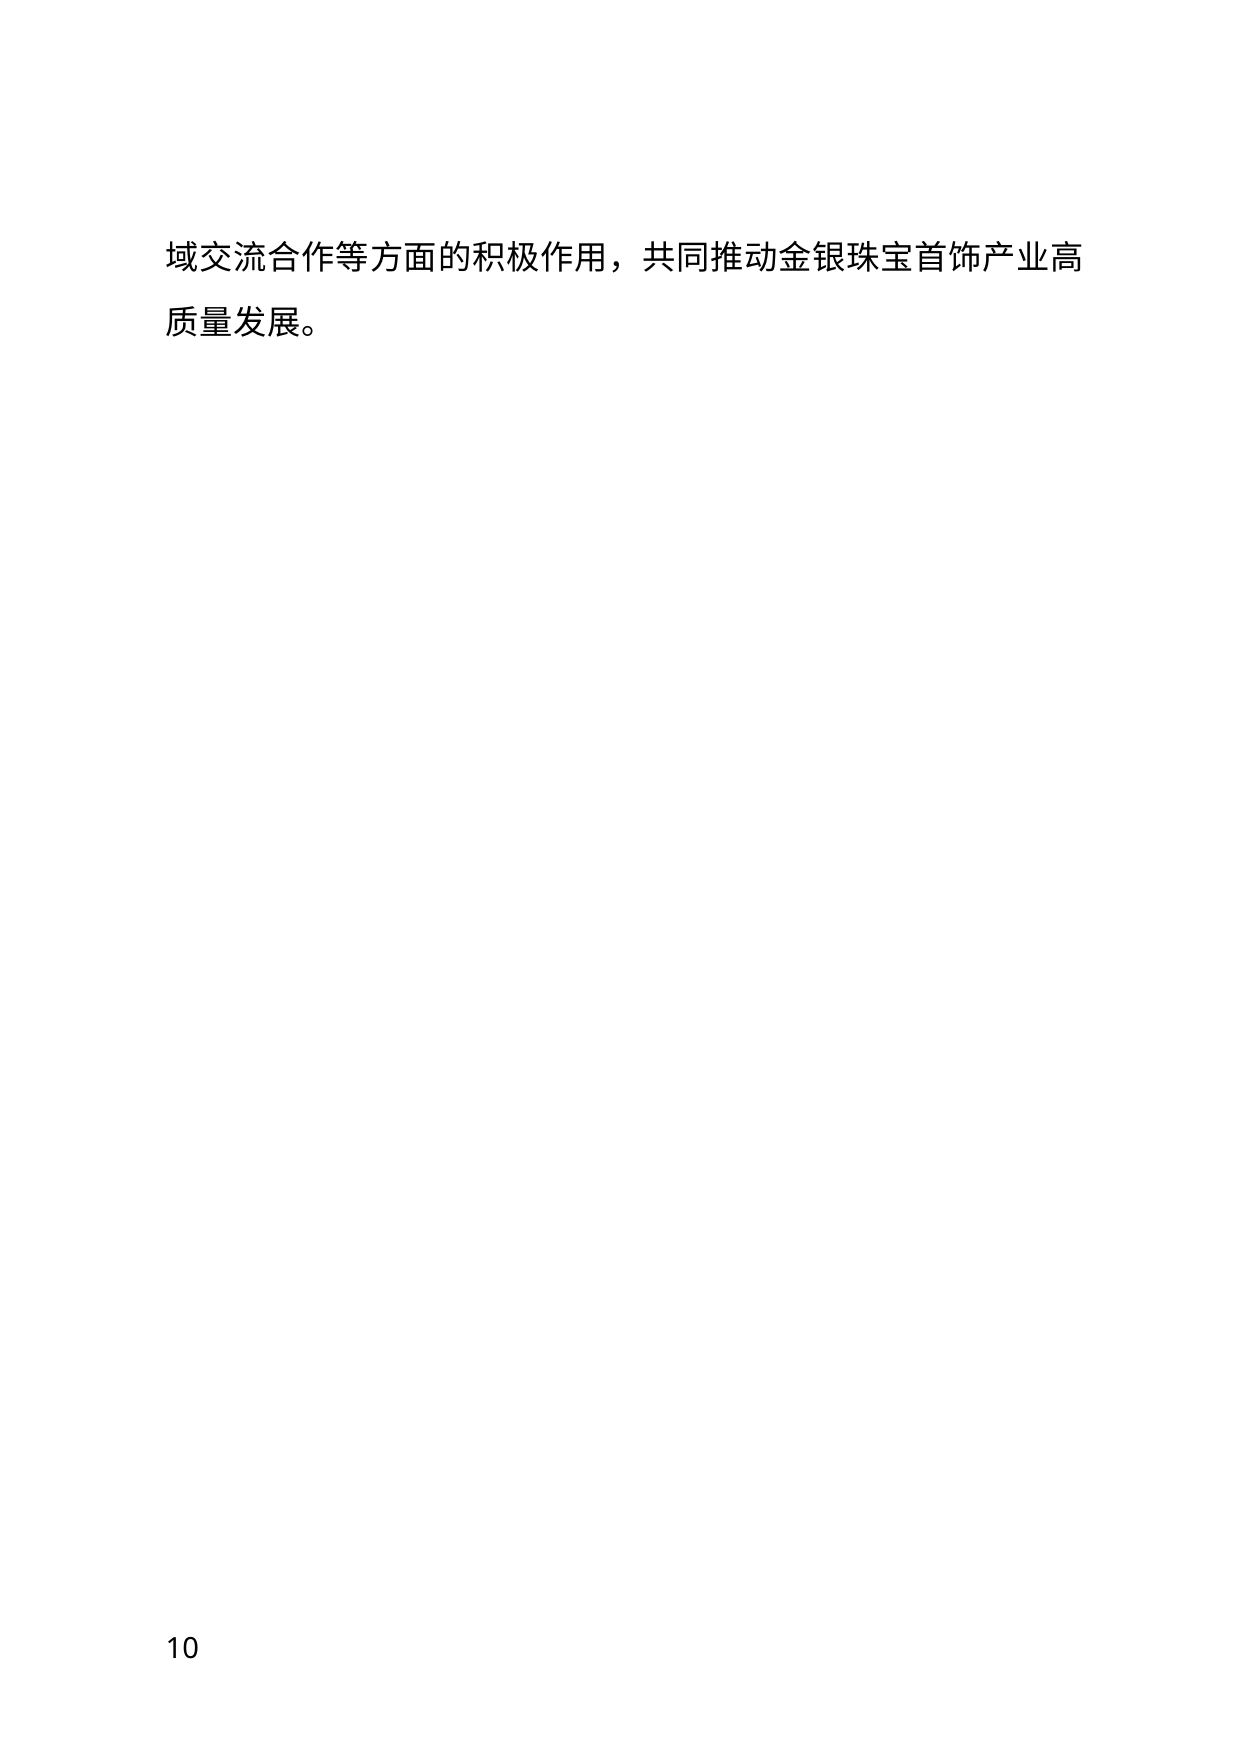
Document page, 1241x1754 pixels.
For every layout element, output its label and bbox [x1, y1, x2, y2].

text [165, 222, 1087, 352]
